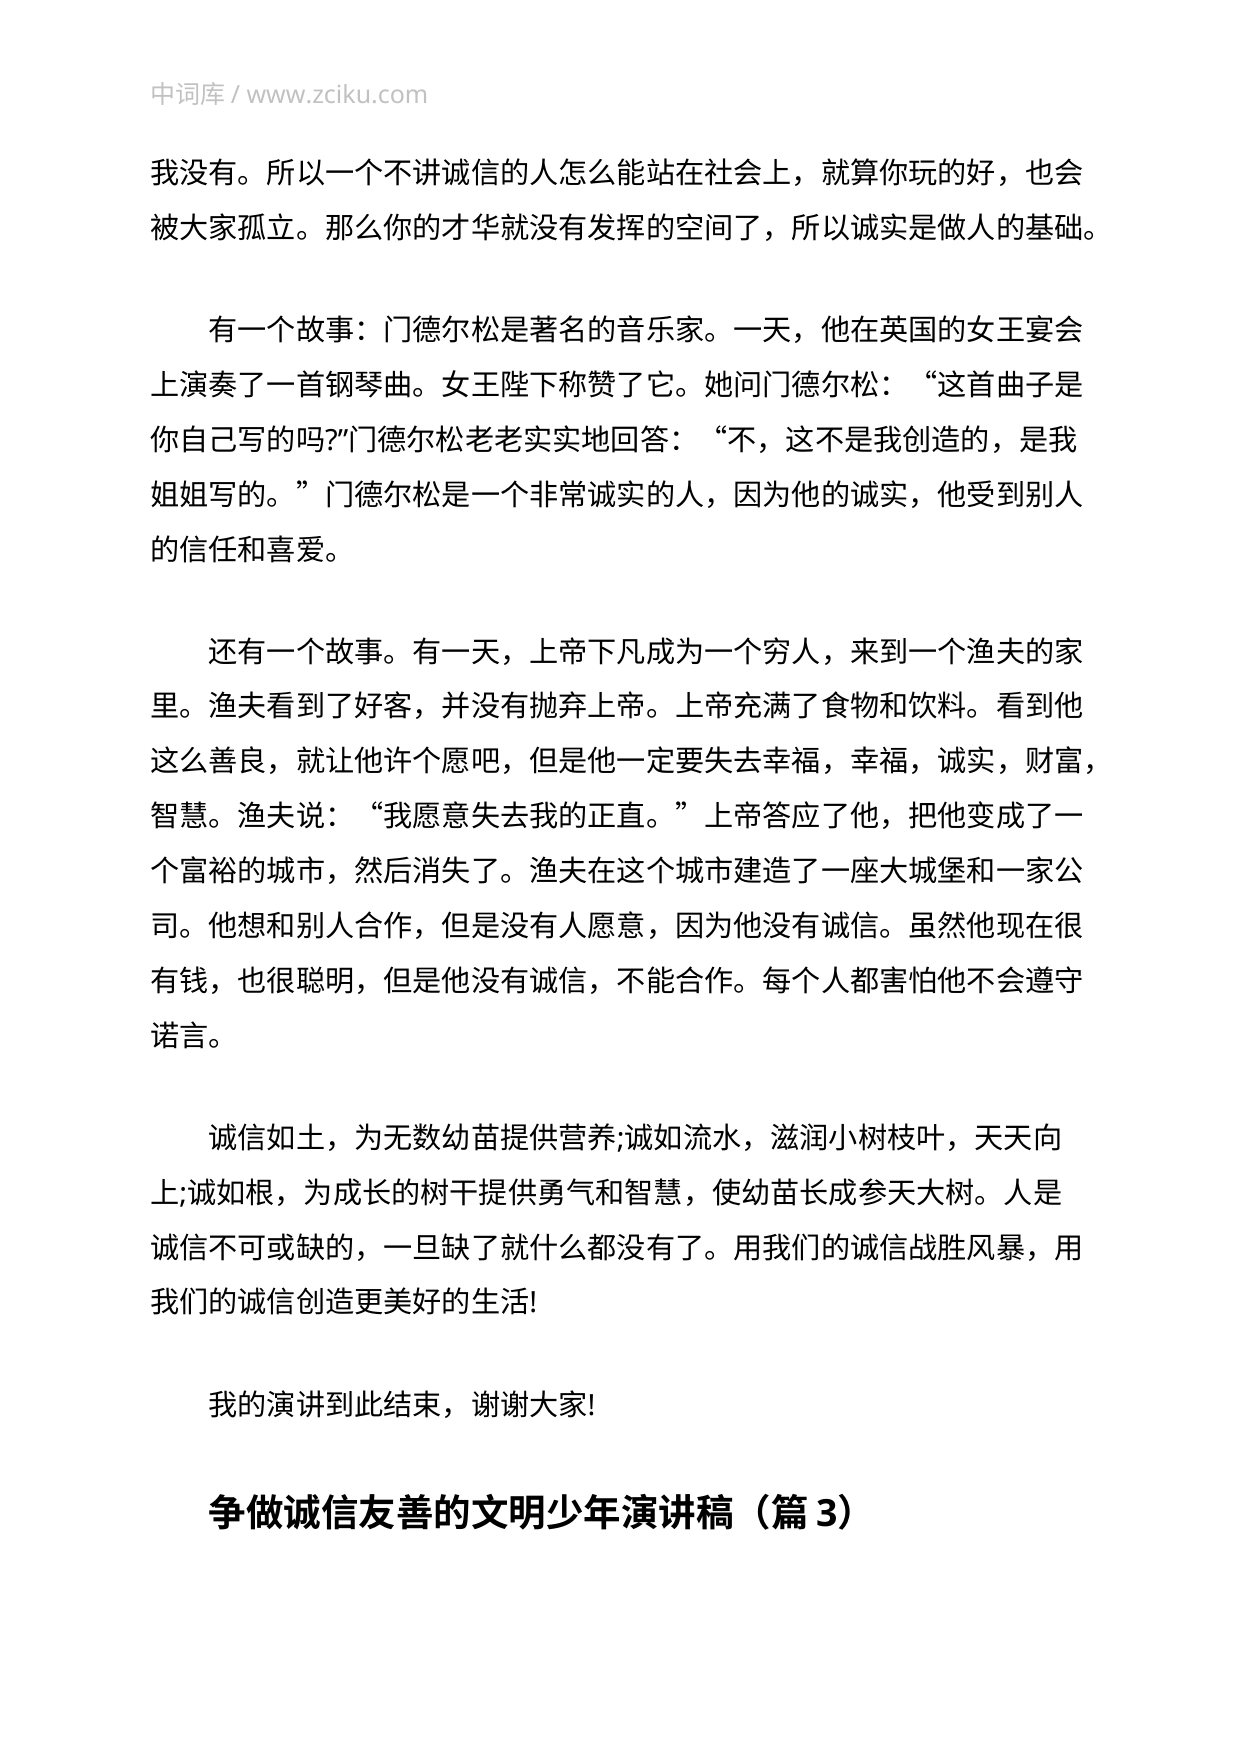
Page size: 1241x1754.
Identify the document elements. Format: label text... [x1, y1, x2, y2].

text 我的演讲到此结束，谢谢大家! [150, 1381, 1090, 1423]
text 有一个故事：门德尔松是著名的音乐家。一天，他在英国的女王宴会上演奏了一首钢琴曲。女王陛下称赞了它。她问门德尔松：“这首曲子是你自己写的吗?”门德尔松老老实实地回答：“不，这不是我创造的，是我姐姐写的。”门德尔松是一个非常诚实的人，因为他的诚实，他受到别人的信任和喜爱。 [150, 307, 1090, 569]
text 争做诚信友善的文明少年演讲稿（篇3） [150, 1483, 1090, 1537]
text 诚信如土，为无数幼苗提供营养;诚如流水，滋润小树枝叶，天天向上;诚如根，为成长的树干提供勇气和智慧，使幼苗长成参天大树。人是诚信不可或缺的，一旦缺了就什么都没有了。用我们的诚信战胜风暴，用我们的诚信创造更美好的生活! [150, 1114, 1090, 1321]
text 还有一个故事。有一天，上帝下凡成为一个穷人，来到一个渔夫的家里。渔夫看到了好客，并没有抛弃上帝。上帝充满了食物和饮料。看到他这么善良，就让他许个愿吧，但是他一定要失去幸福，幸福，诚实，财富，智慧。渔夫说：“我愿意失去我的正直。”上帝答应了他，把他变成了一个富裕的城市，然后消失了。渔夫在这个城市建造了一座大城堡和一家公司。他想和别人合作，但是没有人愿意，因为他没有诚信。虽然他现在很有钱，也很聪明，但是他没有诚信，不能合作。每个人都害怕他不会遵守诺言。 [150, 628, 1090, 1055]
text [150, 150, 1090, 247]
